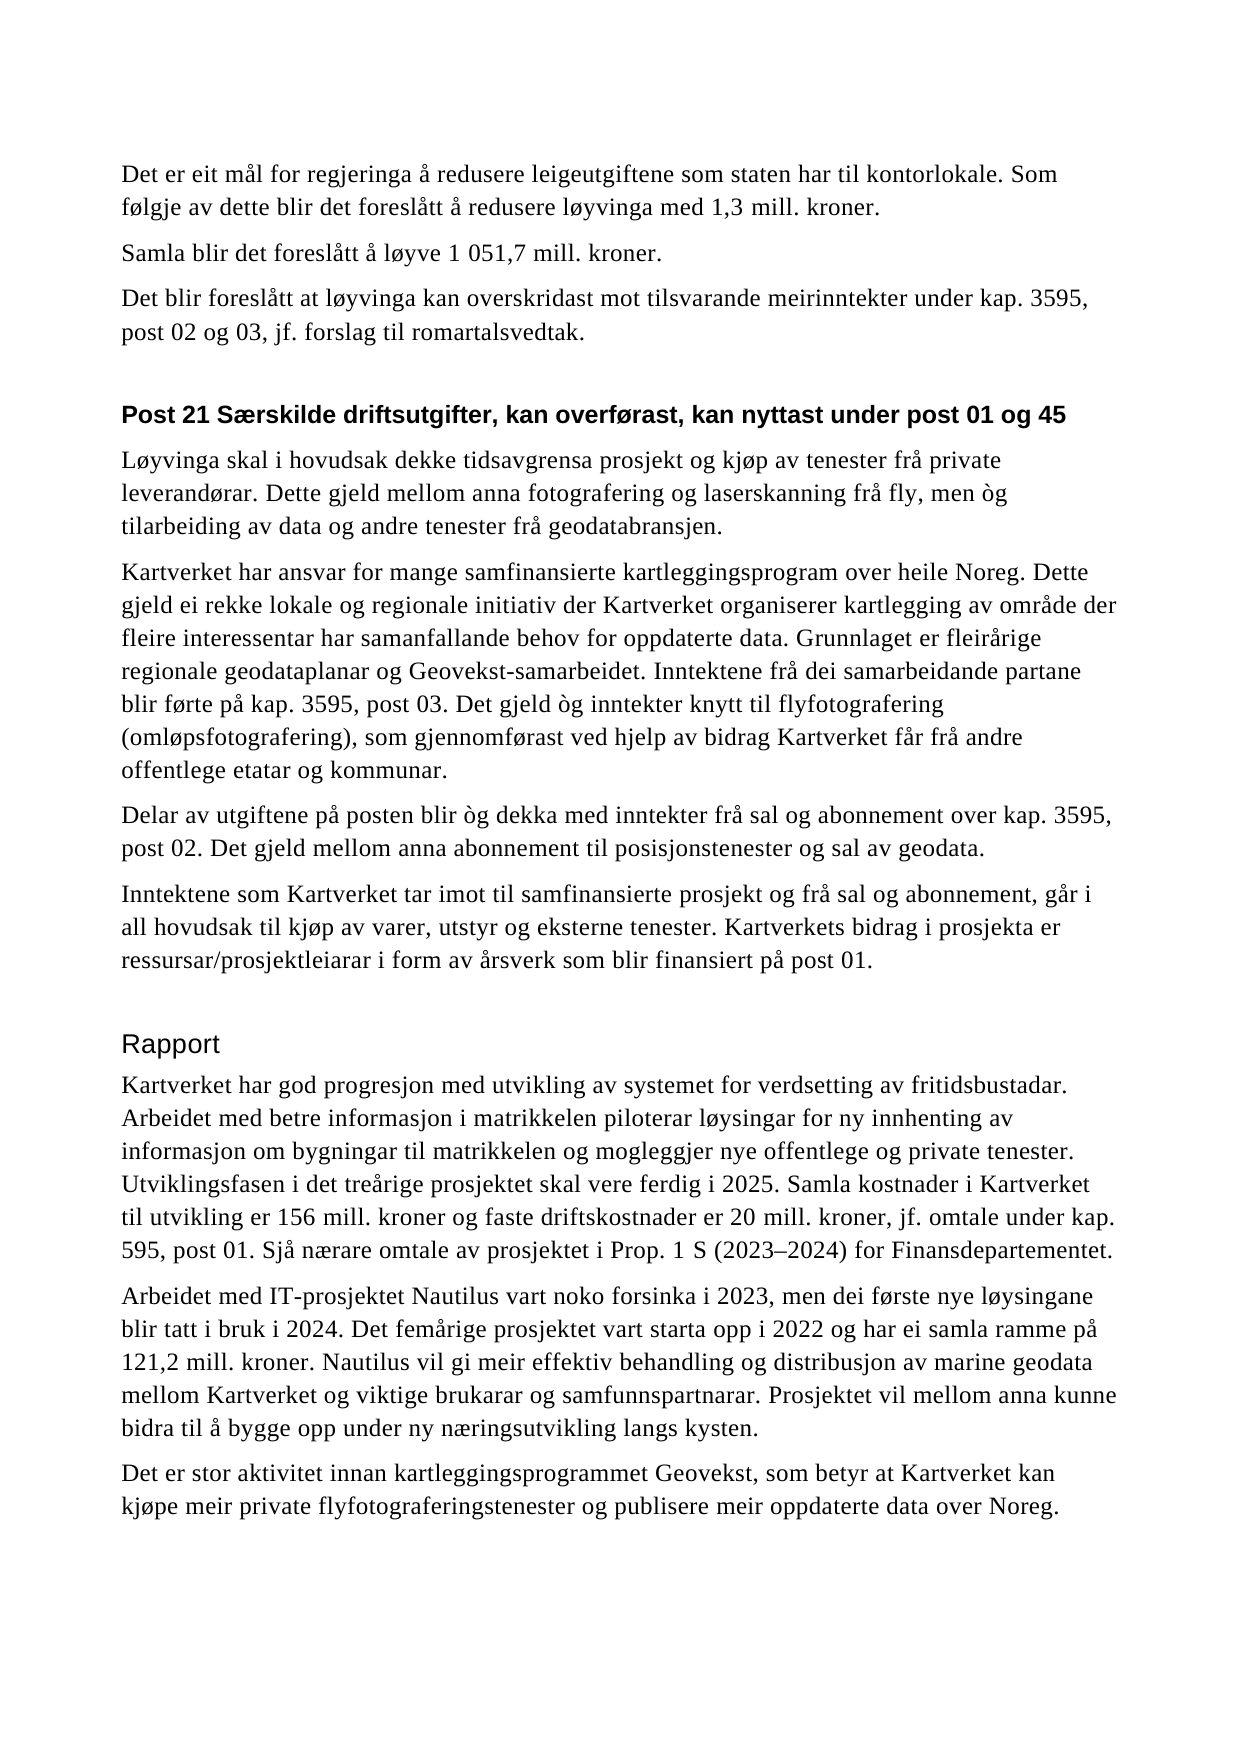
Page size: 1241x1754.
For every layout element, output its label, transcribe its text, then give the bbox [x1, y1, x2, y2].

text Arbeidet med IT-prosjektet Nautilus vart noko forsinka i 2023, men dei første nye løysingane blir tatt i bruk i 2024. Det femårige prosjektet vart starta opp i 2022 og har ei samla ramme på 121,2 mill. kroner. Nautilus vil gi meir effektiv behandling og distribusjon av marine geodata mellom Kartverket og viktige brukarar og samfunnspartnarar. Prosjektet vil mellom anna kunne bidra til å bygge opp under ny næringsutvikling langs kysten. [121, 1281, 1119, 1442]
text Kartverket har god progresjon med utvikling av systemet for verdsetting av fritidsbustadar. Arbeidet med betre informasjon i matrikkelen piloterar løysingar for ny innhenting av informasjon om bygningar til matrikkelen og mogleggjer nye offentlege og private tenester. Utviklingsfasen i det treårige prosjektet skal vere ferdig i 2025. Samla kostnader i Kartverket til utvikling er 156 mill. kroner og faste driftskostnader er 20 mill. kroner, jf. omtale under kap. 595, post 01. Sjå nærare omtale av prosjektet i Prop. 1 S (2023–2024) for Finansdepartementet. [121, 1070, 1119, 1264]
text Det er eit mål for regjeringa å redusere leigeutgiftene som staten har til kontorlokale. Som følgje av dette blir det foreslått å redusere løyvinga med 1,3 mill. kroner. [121, 159, 1119, 221]
text Samla blir det foreslått å løyve 1 051,7 mill. kroner. [121, 238, 1119, 267]
text Det er stor aktivitet innan kartleggingsprogrammet Geovekst, som betyr at Kartverket kan kjøpe meir private flyfotograferingstenester og publisere meir oppdaterte data over Noreg. [121, 1458, 1119, 1520]
text Inntektene som Kartverket tar imot til samfinansierte prosjekt og frå sal og abonnement, går i all hovudsak til kjøp av varer, utstyr og eksterne tenester. Kartverkets bidrag i prosjekta er ressursar/prosjektleiarar i form av årsverk som blir finansiert på post 01. [121, 879, 1119, 974]
text Rapport [121, 1028, 1119, 1059]
text Delar av utgiftene på posten blir òg dekka med inntekter frå sal og abonnement over kap. 3595, post 02. Det gjeld mellom anna abonnement til posisjonstenester og sal av geodata. [121, 800, 1119, 862]
text Det blir foreslått at løyvinga kan overskridast mot tilsvarande meirinntekter under kap. 3595, post 02 og 03, jf. forslag til romartalsvedtak. [121, 283, 1119, 345]
text Post 21 Særskilde driftsutgifter, kan overførast, kan nyttast under post 01 og 45 [121, 399, 1119, 428]
text Kartverket har ansvar for mange samfinansierte kartleggingsprogram over heile Noreg. Dette gjeld ei rekke lokale og regionale initiativ der Kartverket organiserer kartlegging av område der fleire interessentar har samanfallande behov for oppdaterte data. Grunnlaget er fleirårige regionale geodataplanar og Geovekst-samarbeidet. Inntektene frå dei samarbeidande partane blir førte på kap. 3595, post 03. Det gjeld òg inntekter knytt til flyfotografering (omløpsfotografering), som gjennomførast ved hjelp av bidrag Kartverket får frå andre offentlege etatar og kommunar. [121, 557, 1119, 783]
text Løyvinga skal i hovudsak dekke tidsavgrensa prosjekt og kjøp av tenester frå private leverandørar. Dette gjeld mellom anna fotografering og laserskanning frå fly, men òg tilarbeiding av data og andre tenester frå geodatabransjen. [121, 445, 1119, 540]
